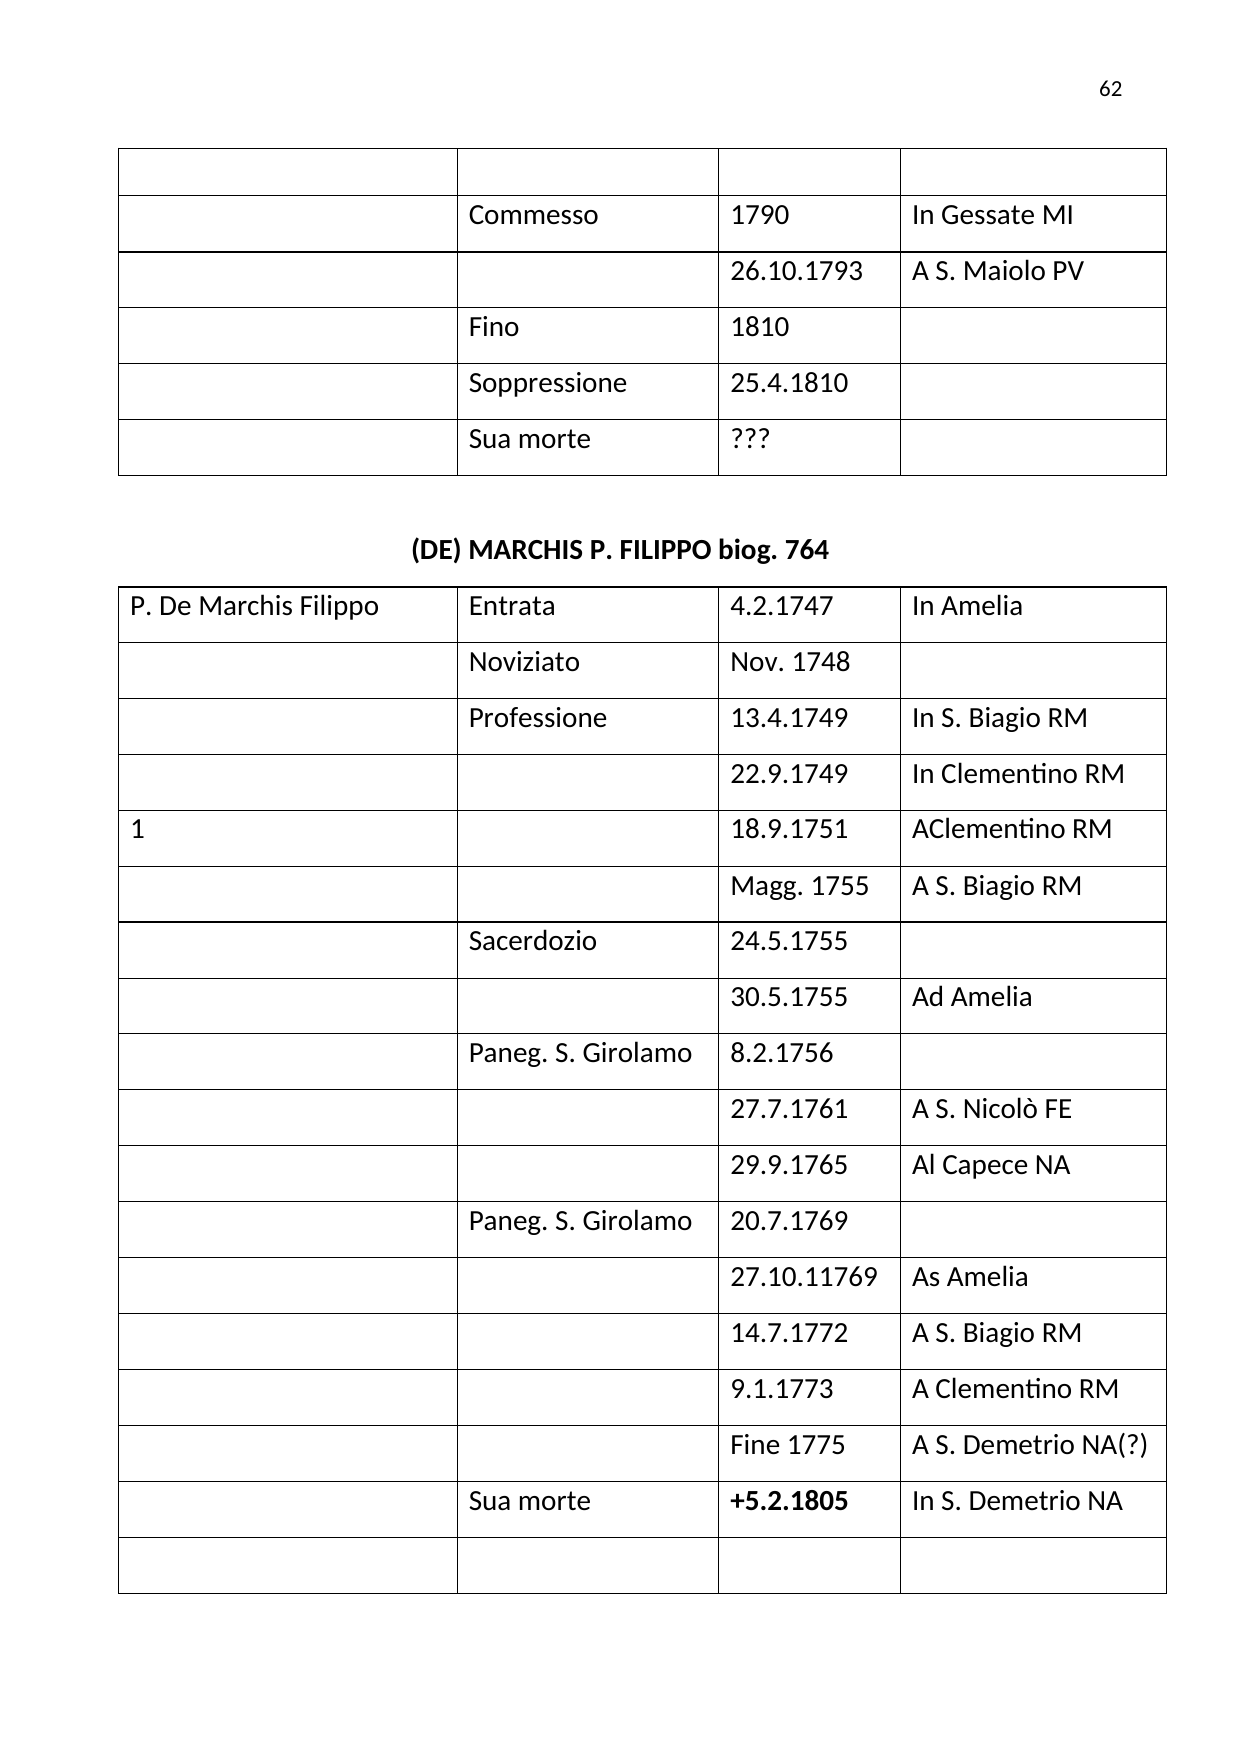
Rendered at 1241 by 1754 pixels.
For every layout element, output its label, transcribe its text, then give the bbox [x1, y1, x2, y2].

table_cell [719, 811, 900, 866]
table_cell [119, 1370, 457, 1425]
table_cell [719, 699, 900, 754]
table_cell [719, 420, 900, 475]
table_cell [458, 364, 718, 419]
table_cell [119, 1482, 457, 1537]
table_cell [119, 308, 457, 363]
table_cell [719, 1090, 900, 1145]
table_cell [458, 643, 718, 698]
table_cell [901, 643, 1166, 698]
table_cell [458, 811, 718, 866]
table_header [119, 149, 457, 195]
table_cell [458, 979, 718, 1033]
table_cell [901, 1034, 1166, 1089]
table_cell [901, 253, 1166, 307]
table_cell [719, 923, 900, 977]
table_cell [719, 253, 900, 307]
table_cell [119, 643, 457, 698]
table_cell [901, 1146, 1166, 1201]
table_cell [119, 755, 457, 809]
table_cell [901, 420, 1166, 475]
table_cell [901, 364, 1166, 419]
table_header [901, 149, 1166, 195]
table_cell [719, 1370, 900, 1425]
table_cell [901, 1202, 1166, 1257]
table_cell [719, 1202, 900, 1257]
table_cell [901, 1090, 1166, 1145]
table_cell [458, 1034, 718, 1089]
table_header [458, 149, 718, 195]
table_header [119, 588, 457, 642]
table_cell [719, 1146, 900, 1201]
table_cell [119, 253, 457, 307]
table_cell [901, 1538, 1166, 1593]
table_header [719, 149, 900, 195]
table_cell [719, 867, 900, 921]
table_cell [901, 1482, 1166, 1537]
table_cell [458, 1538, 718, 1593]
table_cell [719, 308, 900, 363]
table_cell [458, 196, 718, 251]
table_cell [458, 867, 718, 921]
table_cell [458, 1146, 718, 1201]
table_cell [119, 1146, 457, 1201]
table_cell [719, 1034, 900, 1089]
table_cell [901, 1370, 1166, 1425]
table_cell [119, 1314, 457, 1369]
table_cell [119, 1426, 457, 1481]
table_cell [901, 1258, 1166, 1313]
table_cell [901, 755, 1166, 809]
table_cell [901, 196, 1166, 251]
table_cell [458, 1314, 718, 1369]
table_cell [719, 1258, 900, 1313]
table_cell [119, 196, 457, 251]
text (DE) MARCHIS P. FILIPPO biog. 764 [118, 531, 1122, 567]
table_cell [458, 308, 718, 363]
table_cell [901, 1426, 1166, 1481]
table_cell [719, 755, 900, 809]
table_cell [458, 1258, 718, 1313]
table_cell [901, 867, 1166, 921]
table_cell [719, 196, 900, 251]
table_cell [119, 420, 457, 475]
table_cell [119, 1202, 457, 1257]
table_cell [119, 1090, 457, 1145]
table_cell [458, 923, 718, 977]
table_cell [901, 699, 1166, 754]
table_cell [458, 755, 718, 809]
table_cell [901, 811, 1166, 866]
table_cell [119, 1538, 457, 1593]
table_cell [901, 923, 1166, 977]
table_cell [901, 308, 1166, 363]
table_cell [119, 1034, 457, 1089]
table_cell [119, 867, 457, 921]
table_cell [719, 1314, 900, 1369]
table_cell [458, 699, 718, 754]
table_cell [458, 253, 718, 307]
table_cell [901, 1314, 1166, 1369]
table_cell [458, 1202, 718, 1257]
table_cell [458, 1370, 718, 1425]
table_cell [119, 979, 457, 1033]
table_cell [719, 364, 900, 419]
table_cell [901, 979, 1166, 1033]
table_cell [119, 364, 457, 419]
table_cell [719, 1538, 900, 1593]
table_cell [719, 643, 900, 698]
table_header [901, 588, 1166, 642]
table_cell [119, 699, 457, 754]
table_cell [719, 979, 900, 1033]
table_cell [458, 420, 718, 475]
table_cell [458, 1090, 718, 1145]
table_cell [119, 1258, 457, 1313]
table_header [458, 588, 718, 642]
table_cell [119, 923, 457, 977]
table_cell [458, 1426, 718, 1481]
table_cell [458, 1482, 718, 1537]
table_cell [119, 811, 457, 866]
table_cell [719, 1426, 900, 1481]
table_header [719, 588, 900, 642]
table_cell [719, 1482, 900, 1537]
